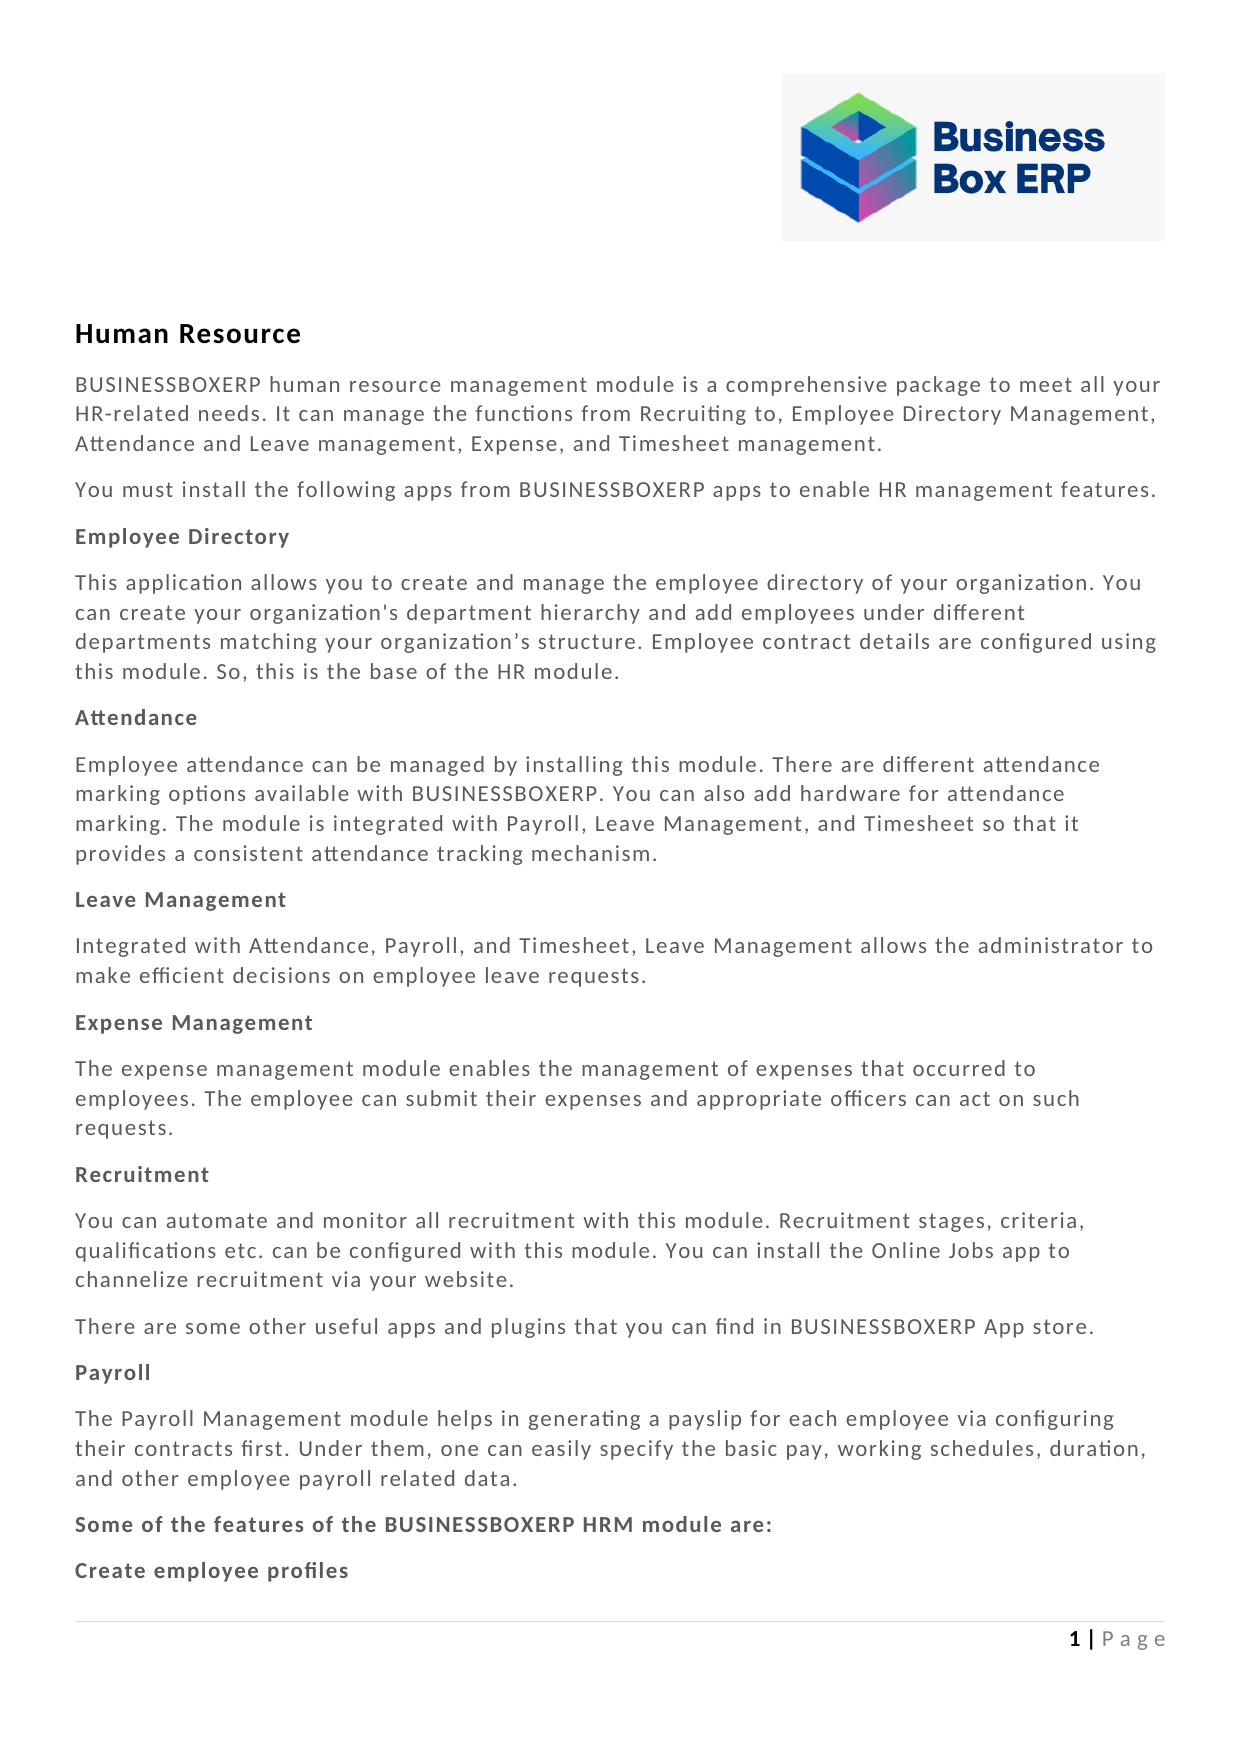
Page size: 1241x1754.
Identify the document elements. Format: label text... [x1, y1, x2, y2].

subtitle BUSINESSBOXERP human resource management module is a comprehensive package to meet all your HR-related needs. It can manage the functions from Recruiting to, Employee Directory Management, Attendance and Leave management, Expense, and Timesheet management. [75, 370, 1165, 457]
subtitle The expense management module enables the management of expenses that occurred to employees. The employee can submit their expenses and appropriate officers can act on such requests. [75, 1054, 1165, 1141]
subtitle Expense Management [75, 1008, 1165, 1036]
subtitle There are some other useful apps and plugins that you can find in BUSINESSBOXERP App store. [75, 1312, 1165, 1340]
subtitle Recruitment [75, 1160, 1165, 1188]
subtitle This application allows you to create and manage the employee directory of your organization. You can create your organization's department hierarchy and add employees under different departments matching your organization’s structure. Employee contract details are configured using this module. So, this is the base of the HR module. [75, 568, 1165, 685]
subtitle Human Resource [75, 315, 1165, 351]
subtitle Employee Directory [75, 522, 1165, 550]
subtitle You can automate and monitor all recruitment with this module. Recruitment stages, criteria, qualifications etc. can be configured with this module. You can install the Online Jobs app to channelize recruitment via your website. [75, 1206, 1165, 1293]
subtitle Leave Management [75, 885, 1165, 913]
subtitle The Payroll Management module helps in generating a payslip for each employee via configuring their contracts first. Under them, one can easily specify the basic pay, working schedules, duration, and other employee payroll related data. [75, 1404, 1165, 1492]
subtitle Create employee profiles [75, 1557, 1165, 1585]
subtitle Employee attendance can be managed by installing this module. There are different attendance marking options available with BUSINESSBOXERP. You can also add hardware for attendance marking. The module is integrated with Payroll, Leave Management, and Timesheet so that it provides a consistent attendance tracking mechanism. [75, 750, 1165, 867]
subtitle You must install the following apps from BUSINESSBOXERP apps to enable HR management features. [75, 475, 1165, 503]
picture [781, 73, 1166, 241]
subtitle Integrated with Attendance, Payroll, and Timesheet, Leave Management allows the administrator to make efficient decisions on employee leave requests. [75, 932, 1165, 989]
subtitle Payroll [75, 1358, 1165, 1386]
subtitle Some of the features of the BUSINESSBOXERP HRM module are: [75, 1510, 1165, 1538]
subtitle Attendance [75, 703, 1165, 732]
